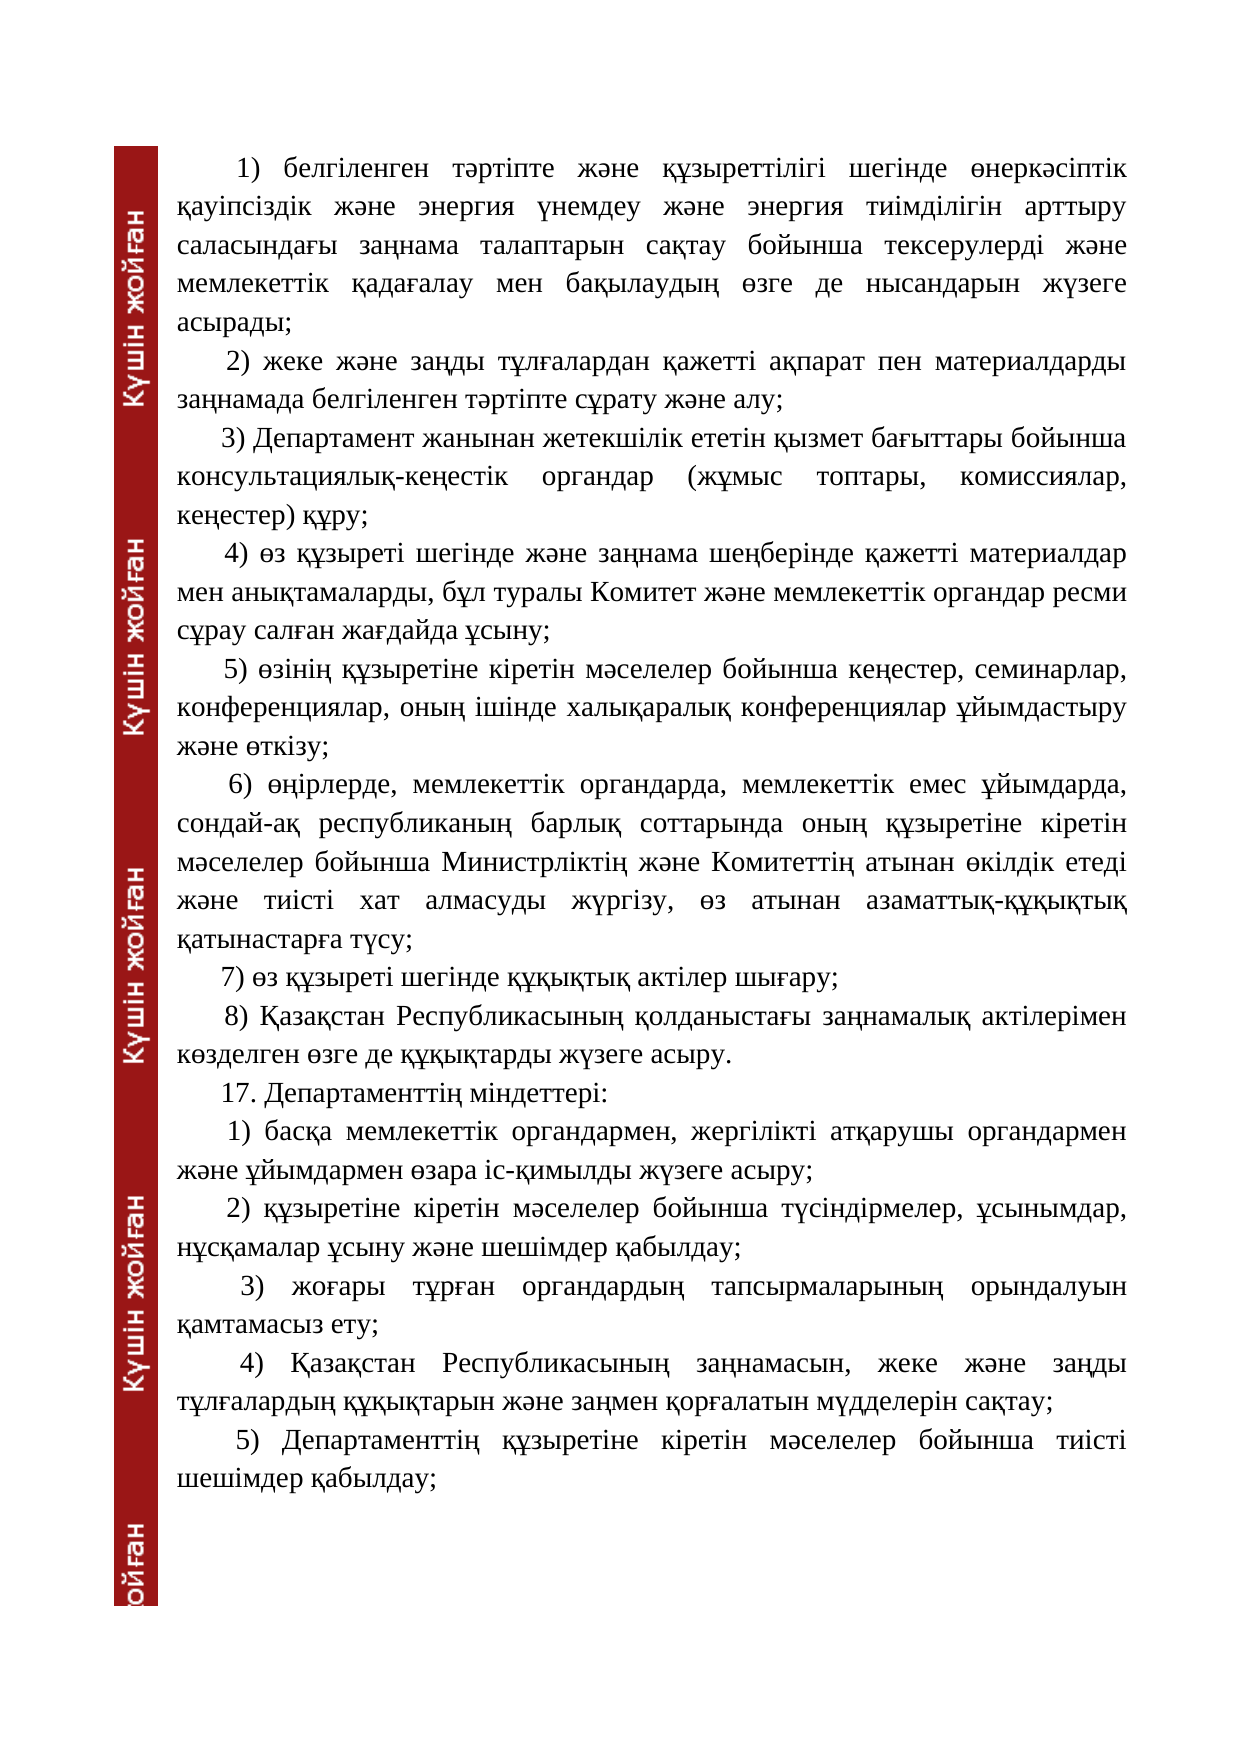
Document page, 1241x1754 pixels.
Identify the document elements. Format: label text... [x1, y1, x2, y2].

text 6) өңірлерде, мемлекеттік органдарда, мемлекеттік емес ұйымдарда, сондай-ақ республиканың барлық соттарында оның құзыретіне кіретін мәселелер бойынша Министрліктің және Комитеттің атынан өкілдік етеді және тиісті хат алмасуды жүргізу, өз атынан азаматтық-құқықтық қатынастарға түсу; [112, 767, 1128, 954]
text 5) Департаменттің құзыретіне кіретін мәселелер бойынша тиісті шешімдер қабылдау; [112, 1422, 1128, 1494]
text 3) Департамент жанынан жетекшілік ететін қызмет бағыттары бойынша консультациялық-кеңестік органдар (жұмыс топтары, комиссиялар, кеңестер) құру; [112, 420, 1128, 530]
text 4) Қазақстан Республикасының заңнамасын, жеке және заңды тұлғалардың құқықтарын және заңмен қорғалатын мүдделерін сақтау; [112, 1345, 1128, 1417]
picture [114, 530, 158, 535]
picture [114, 1494, 158, 1606]
text 3) жоғары тұрған органдардың тапсырмаларының орындалуын қамтамасыз ету; [112, 1268, 1128, 1340]
picture [114, 1340, 158, 1345]
text 1) белгіленген тәртіпте және құзыреттілігі шегінде өнеркәсіптік қауіпсіздік және энергия үнемдеу және энергия тиімділігін арттыру саласындағы заңнама талаптарын сақтау бойынша тексерулерді және мемлекеттік қадағалау мен бақылаудың өзге де нысандарын жүзеге асырады; [112, 150, 1128, 338]
picture [114, 762, 158, 767]
picture [114, 646, 158, 651]
picture [114, 146, 158, 150]
text 17. Департаменттің міндеттері: [112, 1075, 1128, 1108]
picture [114, 1417, 158, 1422]
picture [114, 1108, 158, 1113]
picture [114, 338, 158, 343]
text 8) Қазақстан Республикасының қолданыстағы заңнамалық актілерімен көзделген өзге де құқықтарды жүзеге асыру. [112, 998, 1128, 1070]
picture [114, 1070, 158, 1075]
picture [114, 1263, 158, 1268]
picture [114, 993, 158, 998]
text 7) өз құзыреті шегінде құқықтық актілер шығару; [112, 959, 1128, 993]
text 5) өзінің құзыретіне кіретін мәселелер бойынша кеңестер, семинарлар, конференциялар, оның ішінде халықаралық конференциялар ұйымдастыру және өткізу; [112, 651, 1128, 762]
text 4) өз құзыреті шегінде және заңнама шеңберінде қажетті материалдар мен анықтамаларды, бұл туралы Комитет және мемлекеттік органдар ресми сұрау салған жағдайда ұсыну; [112, 535, 1128, 646]
text 2) құзыретіне кіретін мәселелер бойынша түсіндірмелер, ұсынымдар, нұсқамалар ұсыну және шешімдер қабылдау; [112, 1191, 1128, 1263]
text 1) басқа мемлекеттік органдармен, жергілікті атқарушы органдармен және ұйымдармен өзара іс-қимылды жүзеге асыру; [112, 1113, 1128, 1186]
picture [114, 415, 158, 420]
picture [114, 1186, 158, 1191]
picture [114, 954, 158, 959]
text 2) жеке және заңды тұлғалардан қажетті ақпарат пен материалдарды заңнамада белгіленген тәртіпте сұрату және алу; [112, 343, 1128, 415]
